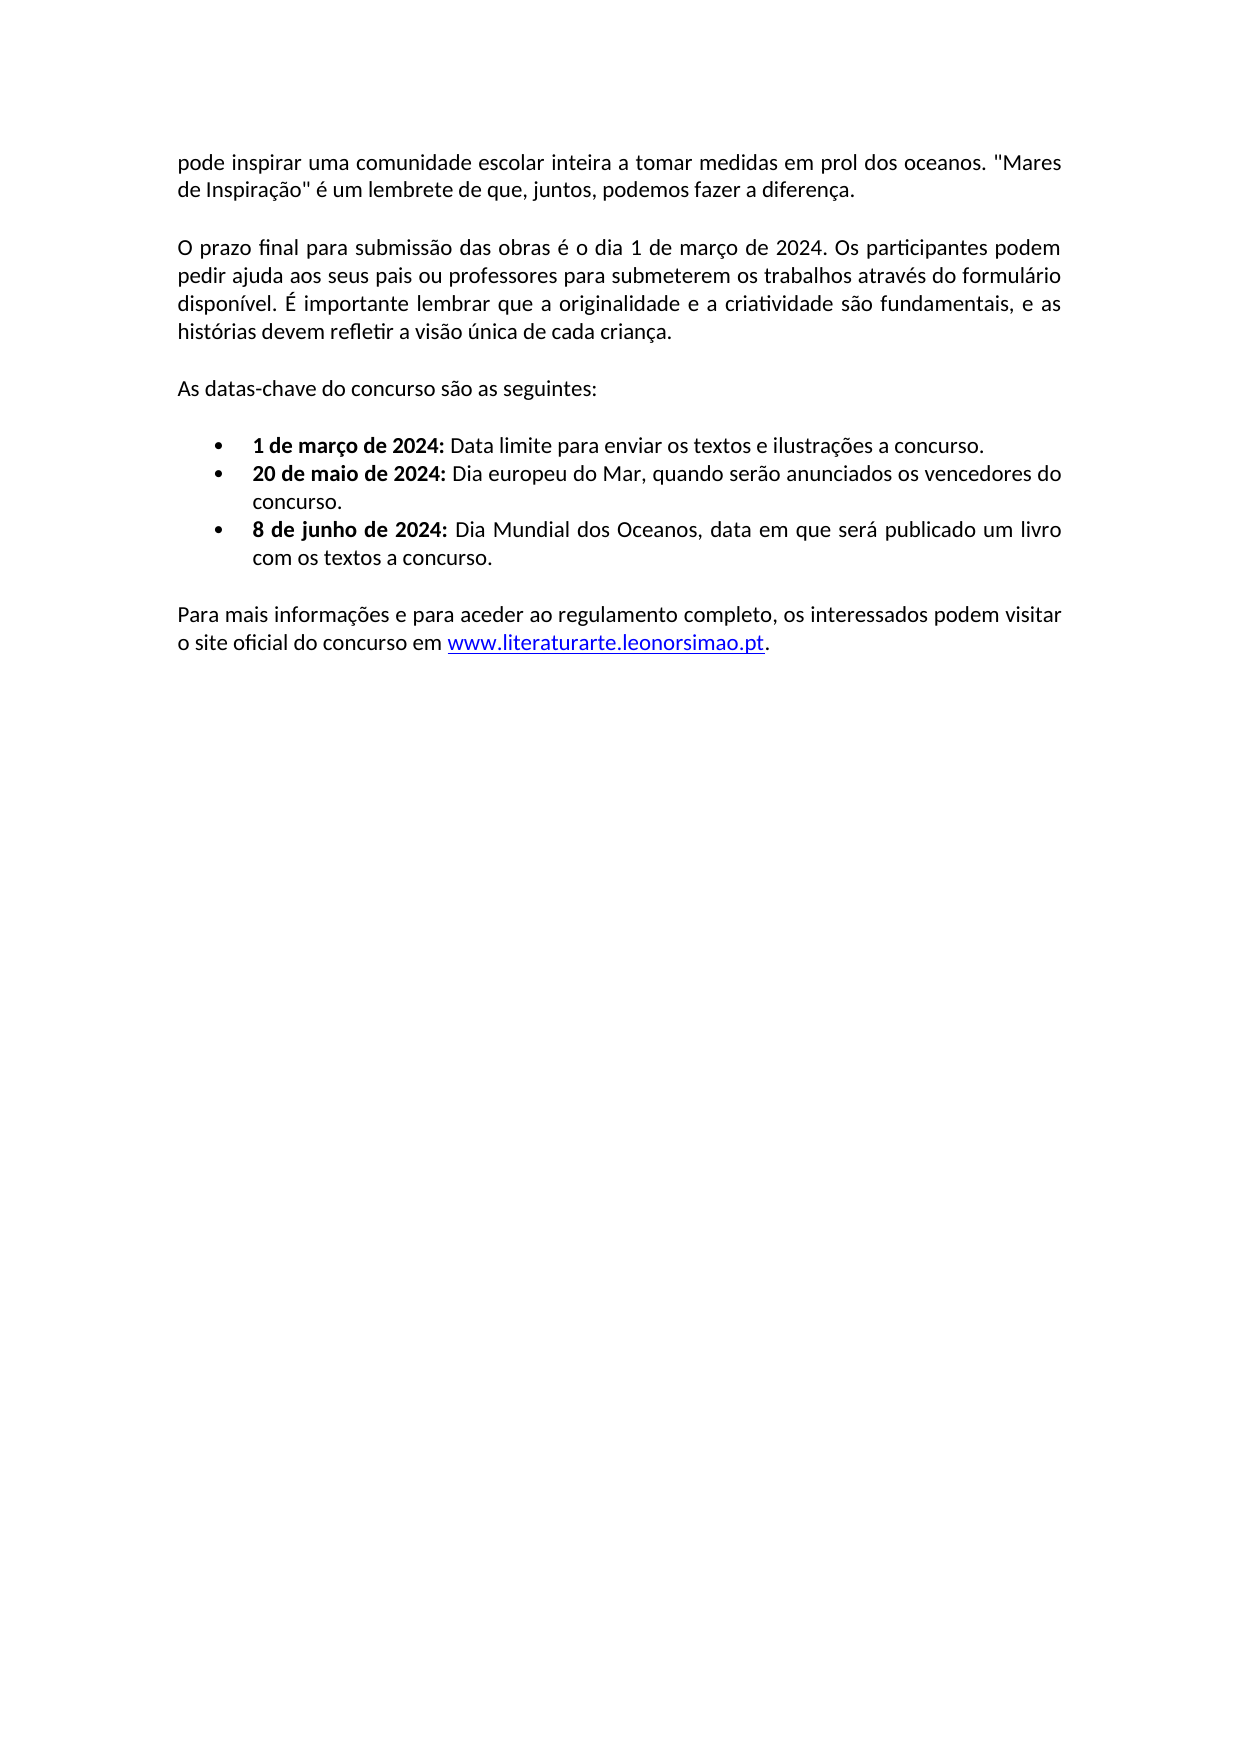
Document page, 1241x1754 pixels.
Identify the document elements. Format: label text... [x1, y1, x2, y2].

text As datas-chave do concurso são as seguintes: [177, 374, 1063, 402]
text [177, 148, 1063, 204]
text Para mais informações e para aceder ao regulamento completo, os interessados podem visitar o site oficial do concurso em www.literaturarte.leonorsimao.pt. [177, 601, 1063, 657]
list 8 de junho de 2024: Dia Mundial dos Oceanos, data em que será publicado um livro com os textos a concurso. [215, 515, 1063, 571]
text O prazo final para submissão das obras é o dia 1 de março de 2024. Os participantes podem pedir ajuda aos seus pais ou professores para submeterem os trabalhos através do formulário disponível. É importante lembrar que a originalidade e a criatividade são fundamentais, e as histórias devem refletir a visão única de cada criança. [177, 233, 1063, 345]
list 20 de maio de 2024: Dia europeu do Mar, quando serão anunciados os vencedores do concurso. [215, 459, 1063, 515]
list 1 de março de 2024: Data limite para enviar os textos e ilustrações a concurso. [215, 431, 1063, 459]
